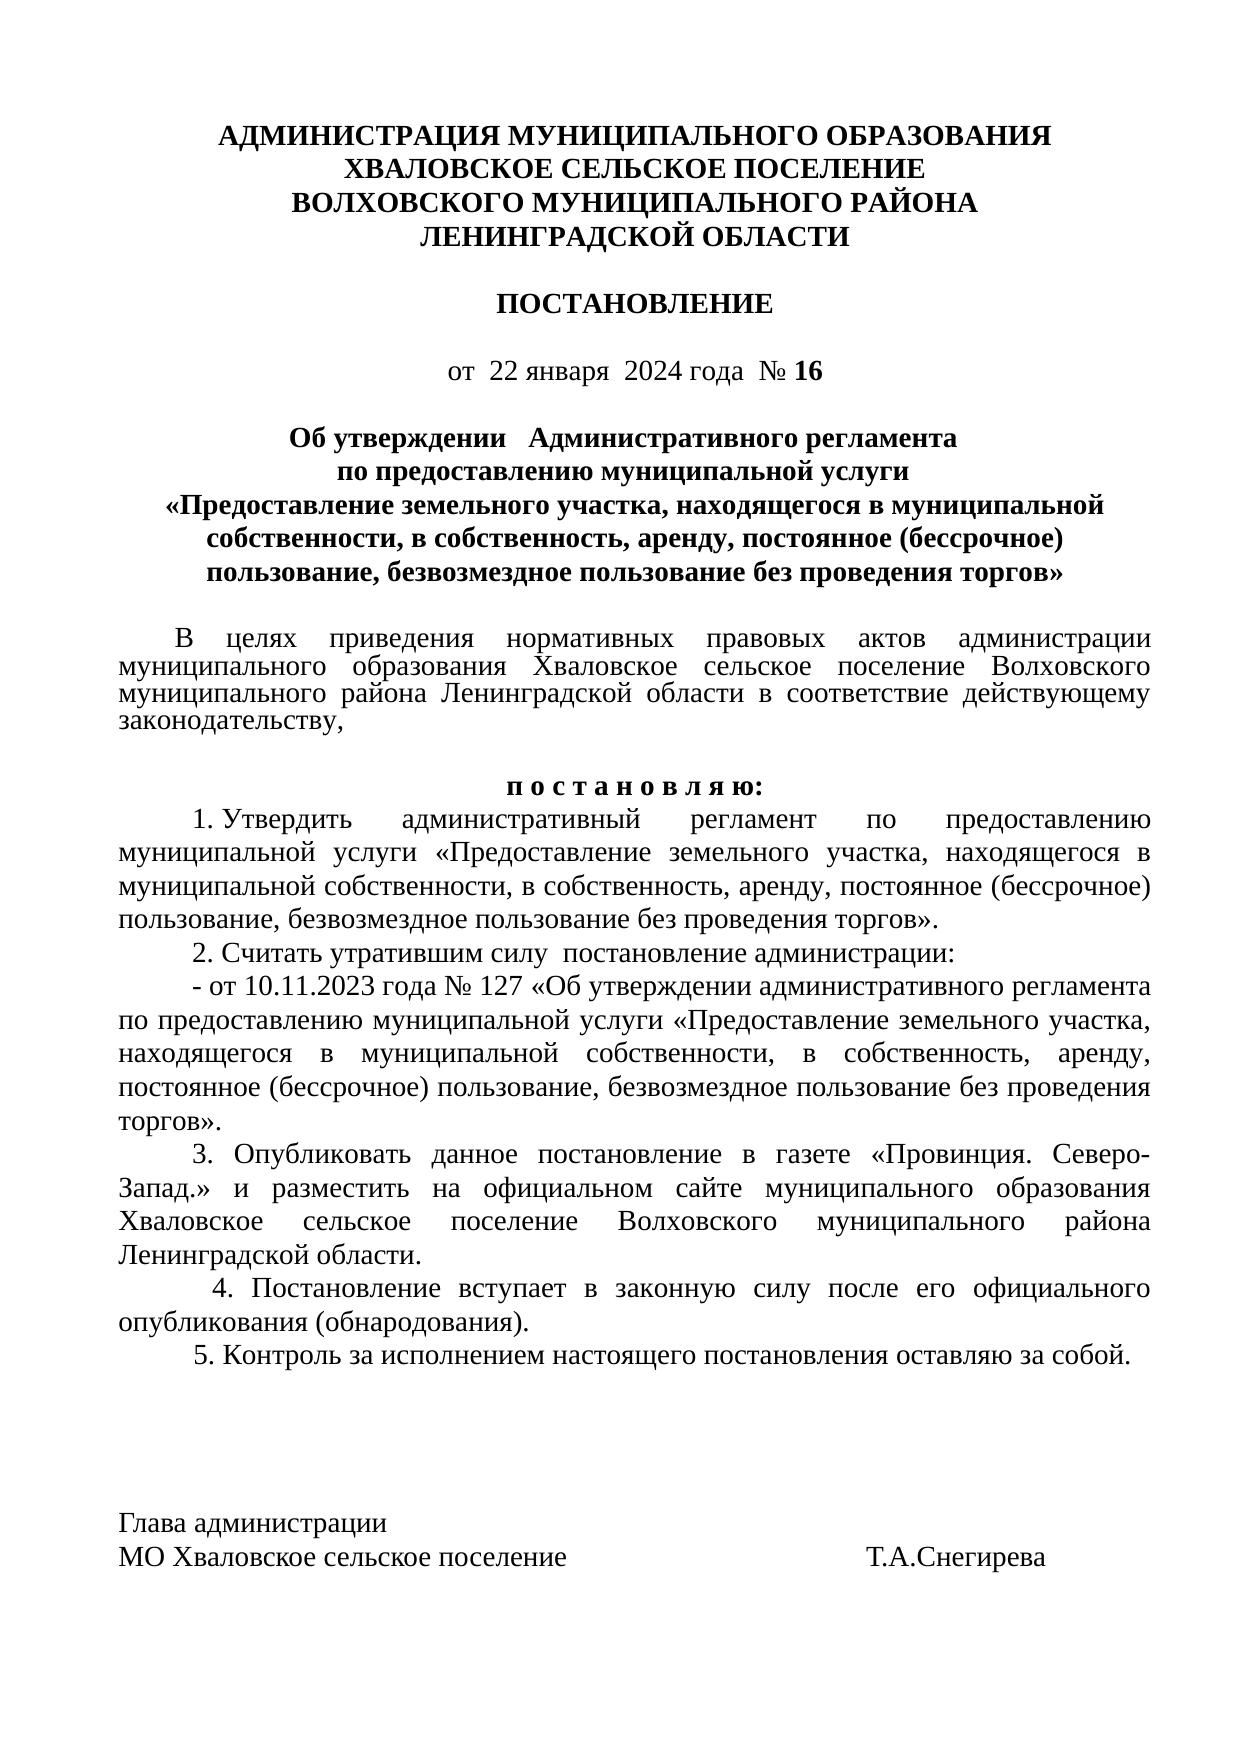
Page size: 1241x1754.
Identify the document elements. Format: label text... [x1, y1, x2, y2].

text - от 10.11.2023 года № 127 «Об утверждении административного регламента по предоставлению муниципальной услуги «Предоставление земельного участка, находящегося в муниципальной собственности, в собственность, аренду, постоянное (бессрочное) пользование, безвозмездное пользование без проведения торгов». [118, 968, 1152, 1136]
text 1. Утвердить административный регламент по предоставлению муниципальной услуги «Предоставление земельного участка, находящегося в муниципальной собственности, в собственность, аренду, постоянное (бессрочное) пользование, безвозмездное пользование без проведения торгов». [118, 801, 1152, 935]
text 3. Опубликовать данное постановление в газете «Провинция. Северо-Запад.» и разместить на официальном сайте муниципального образования Хваловское сельское поселение Волховского муниципального района Ленинградской области. [118, 1136, 1152, 1270]
text Глава администрации [118, 1505, 1152, 1539]
subtitle ЛЕНИНГРАДСКОЙ ОБЛАСТИ [118, 219, 1152, 252]
text ХВАЛОВСКОЕ СЕЛЬСКОЕ ПОСЕЛЕНИЕ [118, 152, 1152, 185]
text Об утверждении Административного регламента [59, 420, 1152, 453]
text ПОСТАНОВЛЕНИЕ [118, 286, 1152, 319]
text 4. Постановление вступает в законную силу после его официального опубликования (обнародования). [118, 1270, 1152, 1337]
text от 22 января 2024 года № 16 [118, 353, 1152, 386]
text «Предоставление земельного участка, находящегося в муниципальной собственности, в собственность, аренду, постоянное (бессрочное) пользование, безвозмездное пользование без проведения торгов» [118, 487, 1152, 588]
text п о с т а н о в л я ю: [118, 772, 1152, 801]
text МО Хваловское сельское поселение Т.А.Снегирева [118, 1539, 1152, 1572]
text 5. Контроль за исполнением настоящего постановления оставляю за собой. [118, 1337, 1152, 1371]
text по предоставлению муниципальной услуги [59, 453, 1152, 487]
text 2. Считать утратившим силу постановление администрации: [118, 935, 1152, 968]
subtitle АДМИНИСТРАЦИЯ МУНИЦИПАЛЬНОГО ОБРАЗОВАНИЯ [118, 118, 1152, 152]
text ВОЛХОВСКОГО МУНИЦИПАЛЬНОГО РАЙОНА [118, 185, 1152, 219]
text В целях приведения нормативных правовых актов администрации муниципального образования Хваловское сельское поселение Волховского муниципального района Ленинградской области в соответствие действующему законодательству, [118, 626, 1152, 734]
